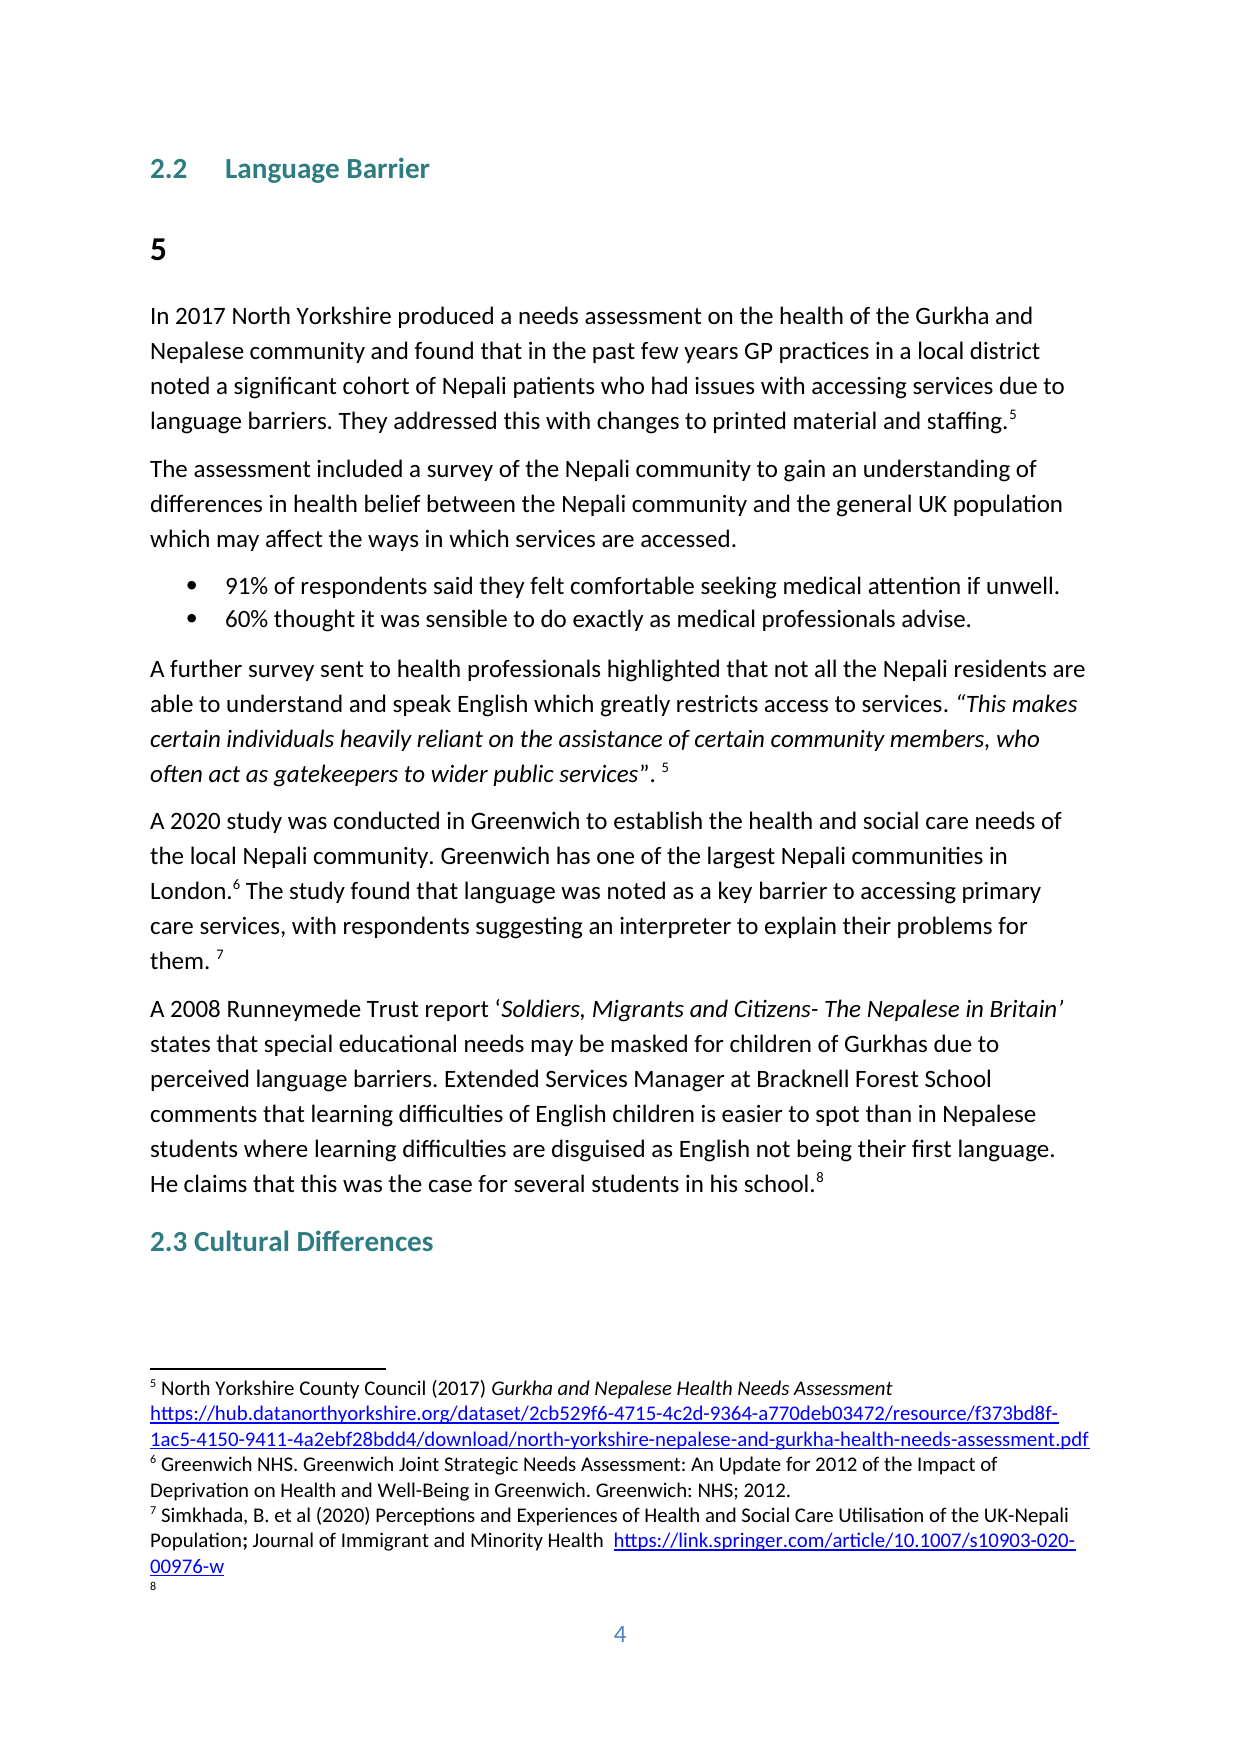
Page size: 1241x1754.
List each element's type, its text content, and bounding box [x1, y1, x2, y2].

text A 2008 Runneymede Trust report ‘Soldiers, Migrants and Citizens- The Nepalese in Britain’ states that special educational needs may be masked for children of Gurkhas due to perceived language barriers. Extended Services Manager at Bracknell Forest School comments that learning difficulties of English children is easier to spot than in Nepalese students where learning difficulties are disguised as English not being their first language. He claims that this was the case for several students in his school. [150, 993, 1090, 1198]
subtitle 2.2 Language Barrier [150, 150, 1090, 186]
subtitle 2.3 Cultural Differences Cultural Differences [150, 1223, 1090, 1259]
list 60% thought it was sensible to do exactly as medical professionals advise. [187, 603, 1090, 634]
text A 2020 study was conducted in Greenwich to establish the health and social care needs of the local Nepali community. Greenwich has one of the largest Nepali communities in London. The study found that language was noted as a key barrier to accessing primary care services, with respondents suggesting an interpreter to explain their problems for them. [150, 805, 1090, 976]
text The assessment included a survey of the Nepali community to gain an understanding of differences in health belief between the Nepali community and the general UK population which may affect the ways in which services are accessed. [150, 453, 1090, 553]
list 91% of respondents said they felt comfortable seeking medical attention if unwell. [187, 570, 1090, 601]
text In 2017 North Yorkshire produced a needs assessment on the health of the Gurkha and Nepalese community and found that in the past few years GP practices in a local district noted a significant cohort of Nepali patients who had issues with accessing services due to language barriers. They addressed this with changes to printed material and staffing. [150, 300, 1090, 436]
text A further survey sent to health professionals highlighted that not all the Nepali residents are able to understand and speak English which greatly restricts access to services. “This makes certain individuals heavily reliant on the assistance of certain community members, who often act as gatekeepers to wider public services”. 5 [150, 653, 1090, 788]
